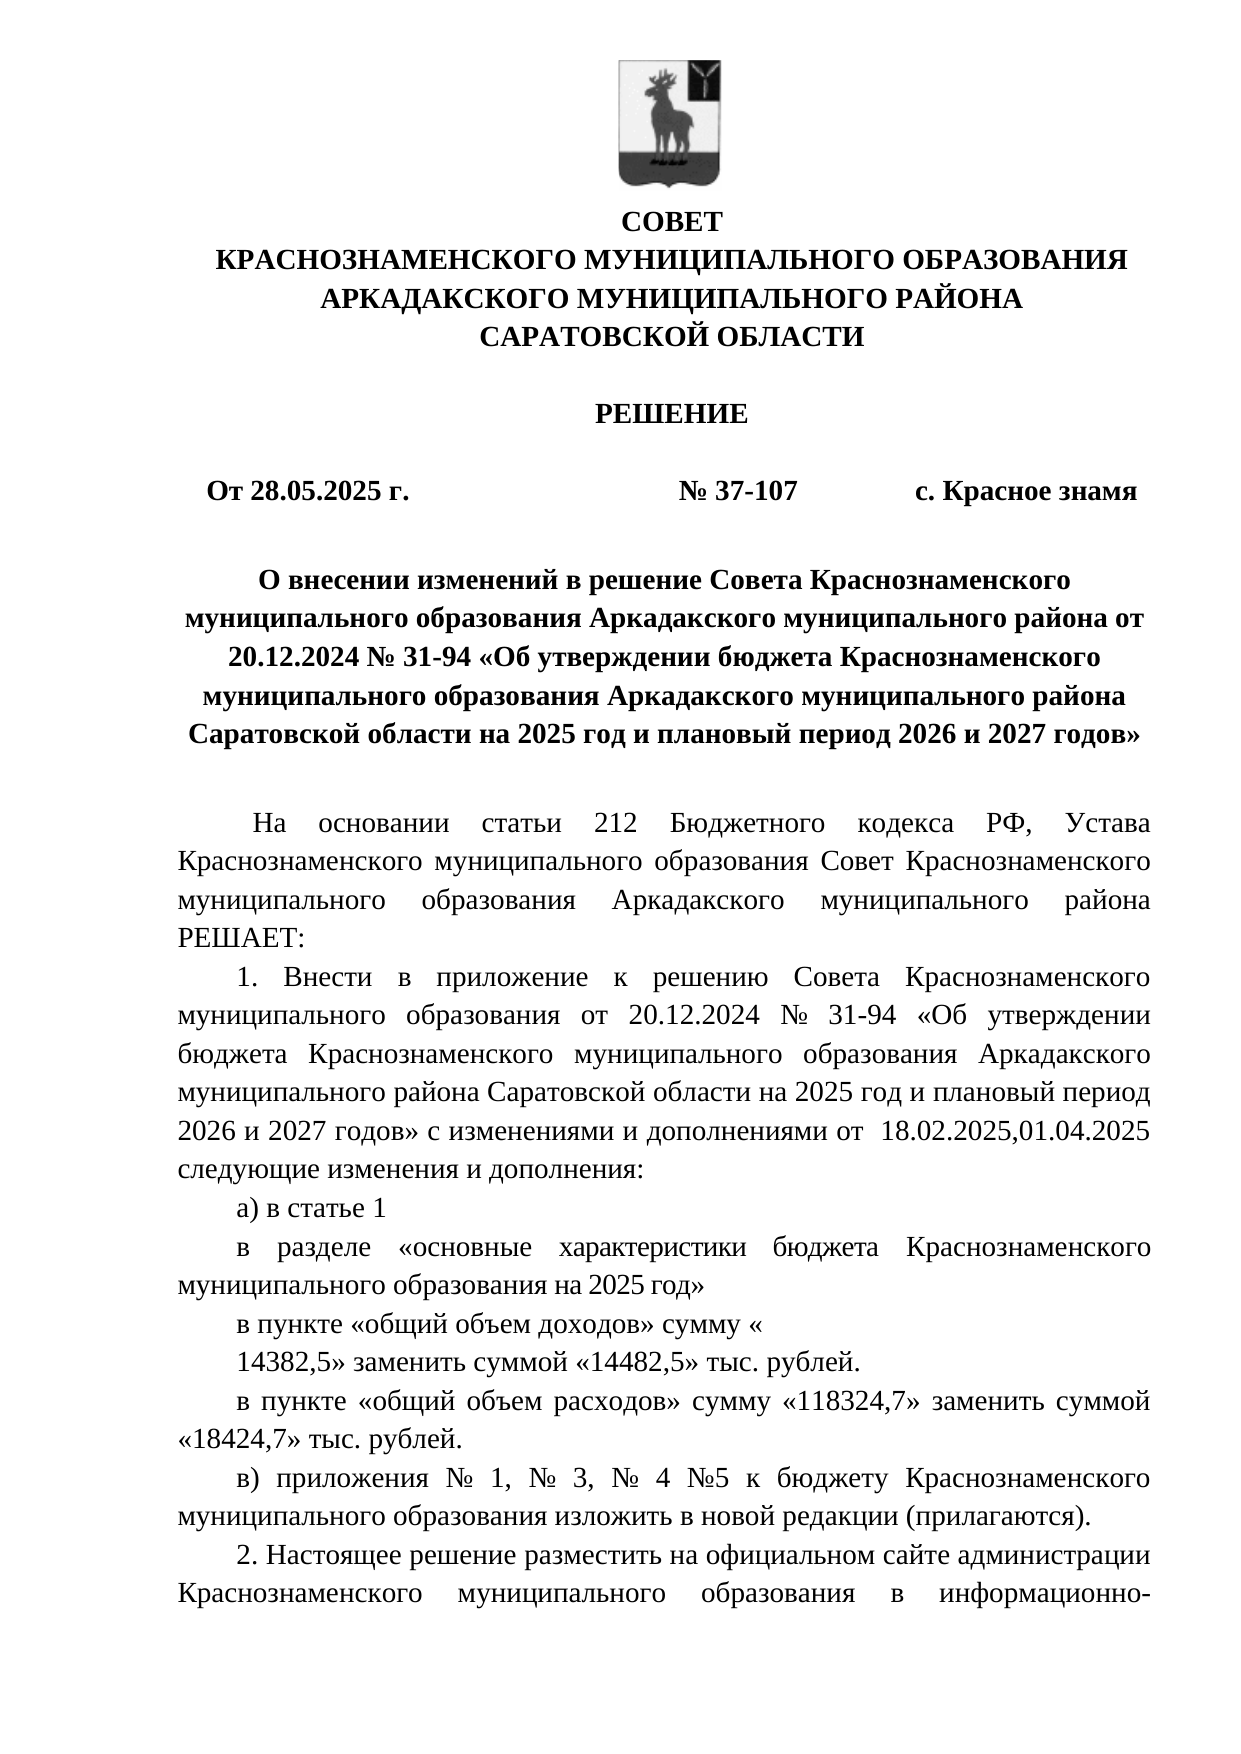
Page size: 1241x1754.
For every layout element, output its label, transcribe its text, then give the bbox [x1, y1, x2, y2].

text в разделе «основные характеристики бюджета Краснознаменского муниципального образования на 2025 год» [177, 1229, 1152, 1301]
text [177, 1537, 1152, 1609]
text О внесении изменений в решение Совета Краснознаменского муниципального образования Аркадакского муниципального района от 20.12.2024 № 31-94 «Об утверждении бюджета Краснознаменского муниципального образования Аркадакского муниципального района Саратовской области на 2025 год и плановый период 2026 и 2027 годов» [177, 562, 1152, 750]
text а) в статье 1 [236, 1190, 1152, 1224]
text На основании статьи 212 Бюджетного кодекса РФ, Устава Краснознаменского муниципального образования Совет Краснознаменского муниципального образования Аркадакского муниципального района РЕШАЕТ: [177, 805, 1152, 954]
text 1. Внести в приложение к решению Совета Краснознаменского муниципального образования от 20.12.2024 № 31-94 «Об утверждении бюджета Краснознаменского муниципального образования Аркадакского муниципального района Саратовской области на 2025 год и плановый период 2026 и 2027 годов» с изменениями и дополнениями от 18.02.2025,01.04.2025 следующие изменения и дополнения: [177, 959, 1152, 1185]
text СОВЕТ [177, 204, 1166, 237]
text РЕШЕНИЕ [177, 396, 1166, 430]
text в пункте «общий объем расходов» сумму «118324,7» заменить суммой «18424,7» тыс. рублей. [177, 1383, 1152, 1455]
text КРАСНОЗНАМЕНСКОГО МУНИЦИПАЛЬНОГО ОБРАЗОВАНИЯ АРКАДАКСКОГО МУНИЦИПАЛЬНОГО РАЙОНА [177, 242, 1166, 314]
text 14382,5» заменить суммой «14482,5» тыс. рублей. [177, 1344, 1152, 1378]
text САРАТОВСКОЙ ОБЛАСТИ [177, 319, 1166, 353]
text в) приложения № 1, № 3, № 4 №5 к бюджету Краснознаменского муниципального образования изложить в новой редакции (прилагаются). [177, 1460, 1152, 1532]
text От 28.05.2025 г. № 37-107 с. Красное знамя [177, 473, 1166, 507]
text в пункте «общий объем доходов» сумму « [177, 1306, 1152, 1339]
